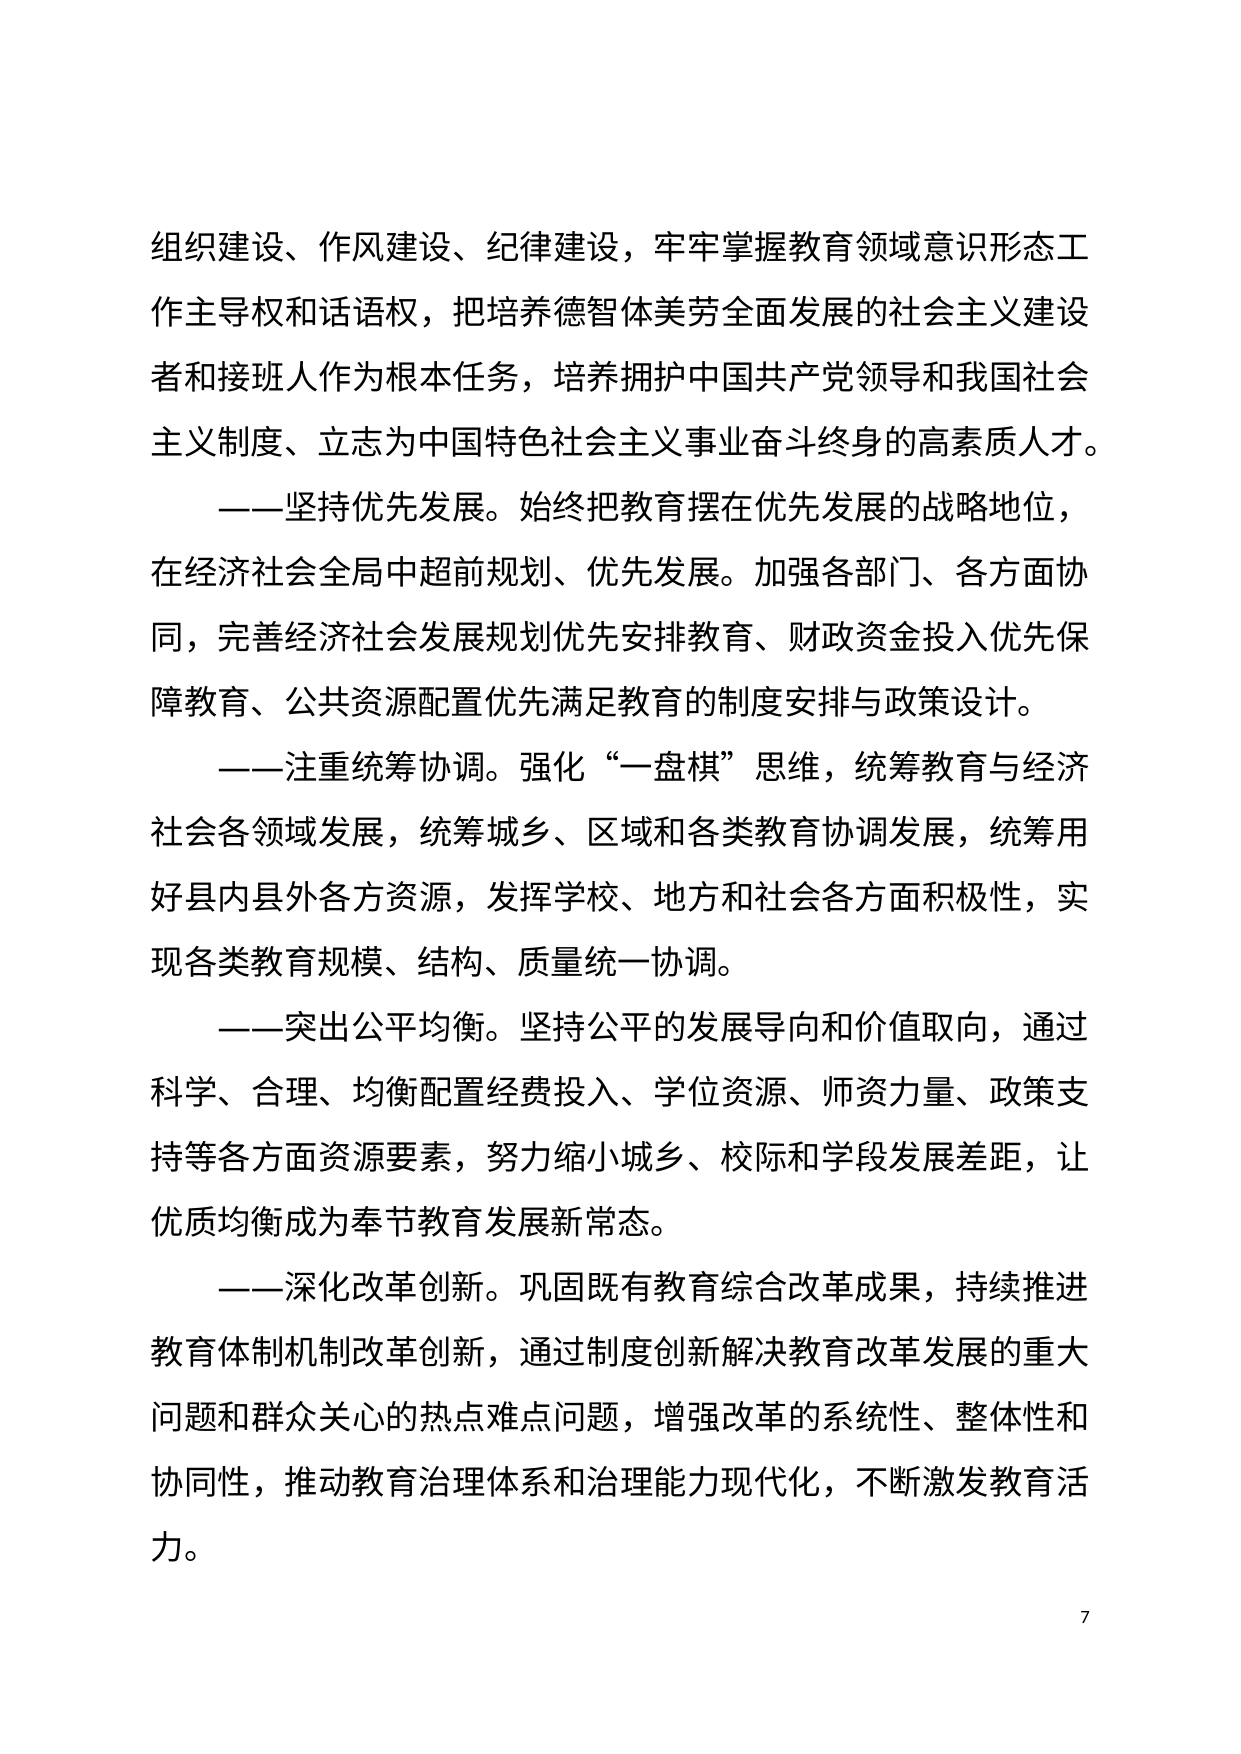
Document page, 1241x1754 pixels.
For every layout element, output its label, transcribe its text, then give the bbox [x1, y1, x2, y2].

text ——坚持优先发展。始终把教育摆在优先发展的战略地位，在经济社会全局中超前规划、优先发展。加强各部门、各方面协同，完善经济社会发展规划优先安排教育、财政资金投入优先保障教育、公共资源配置优先满足教育的制度安排与政策设计。 [151, 472, 1089, 732]
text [151, 212, 1089, 472]
text ——注重统筹协调。强化“一盘棋”思维，统筹教育与经济社会各领域发展，统筹城乡、区域和各类教育协调发展，统筹用好县内县外各方资源，发挥学校、地方和社会各方面积极性，实现各类教育规模、结构、质量统一协调。 [151, 732, 1089, 992]
text ——深化改革创新。巩固既有教育综合改革成果，持续推进教育体制机制改革创新，通过制度创新解决教育改革发展的重大问题和群众关心的热点难点问题，增强改革的系统性、整体性和协同性，推动教育治理体系和治理能力现代化，不断激发教育活力。 [151, 1252, 1089, 1577]
text ——突出公平均衡。坚持公平的发展导向和价值取向，通过科学、合理、均衡配置经费投入、学位资源、师资力量、政策支持等各方面资源要素，努力缩小城乡、校际和学段发展差距，让优质均衡成为奉节教育发展新常态。 [151, 992, 1089, 1252]
